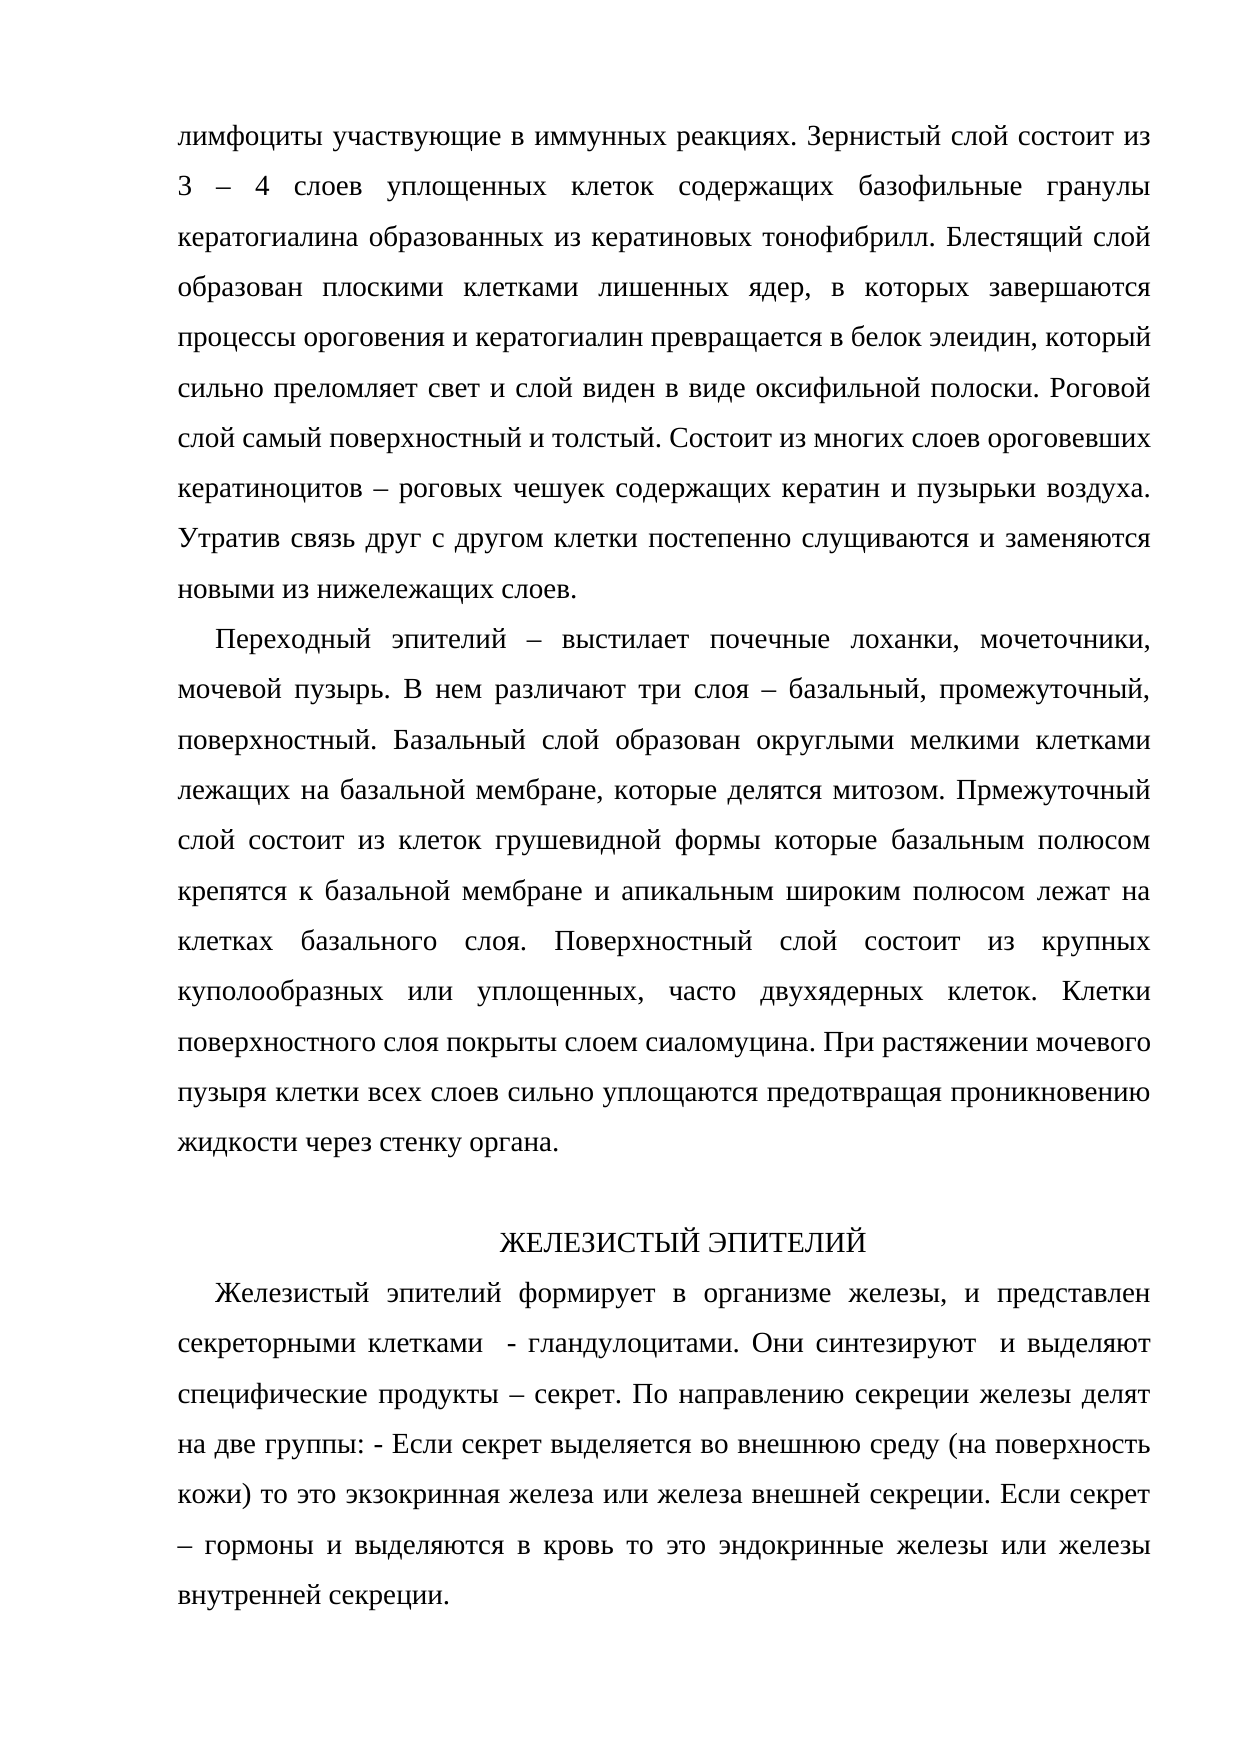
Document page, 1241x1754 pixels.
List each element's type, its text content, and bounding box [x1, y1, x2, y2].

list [177, 118, 1152, 604]
list Переходный эпителий – выстилает почечные лоханки, мочеточники, мочевой пузырь. В нем различают три слоя – базальный, промежуточный, поверхностный. Базальный слой образован округлыми мелкими клетками лежащих на базальной мембране, которые делятся митозом. Прмежуточный слой состоит из клеток грушевидной формы которые базальным полюсом крепятся к базальной мембране и апикальным широким полюсом лежат на клетках базального слоя. Поверхностный слой состоит из крупных куполообразных или уплощенных, часто двухядерных клеток. Клетки поверхностного слоя покрыты слоем сиаломуцина. При растяжении мочевого пузыря клетки всех слоев сильно уплощаются предотвращая проникновению жидкости через стенку органа. [177, 621, 1152, 1158]
list Железистый эпителий формирует в организме железы, и представлен секреторными клетками - гландулоцитами. Они синтезируют и выделяют специфические продукты – секрет. По направлению секреции железы делят на две группы: - Если секрет выделяется во внешнюю среду (на поверхность кожи) то это экзокринная железа или железа внешней секреции. Если секрет – гормоны и выделяются в кровь то это эндокринные железы или железы внутренней секреции. [177, 1275, 1152, 1611]
list ЖЕЛЕЗИСТЫЙ ЭПИТЕЛИЙ [215, 1225, 1152, 1258]
